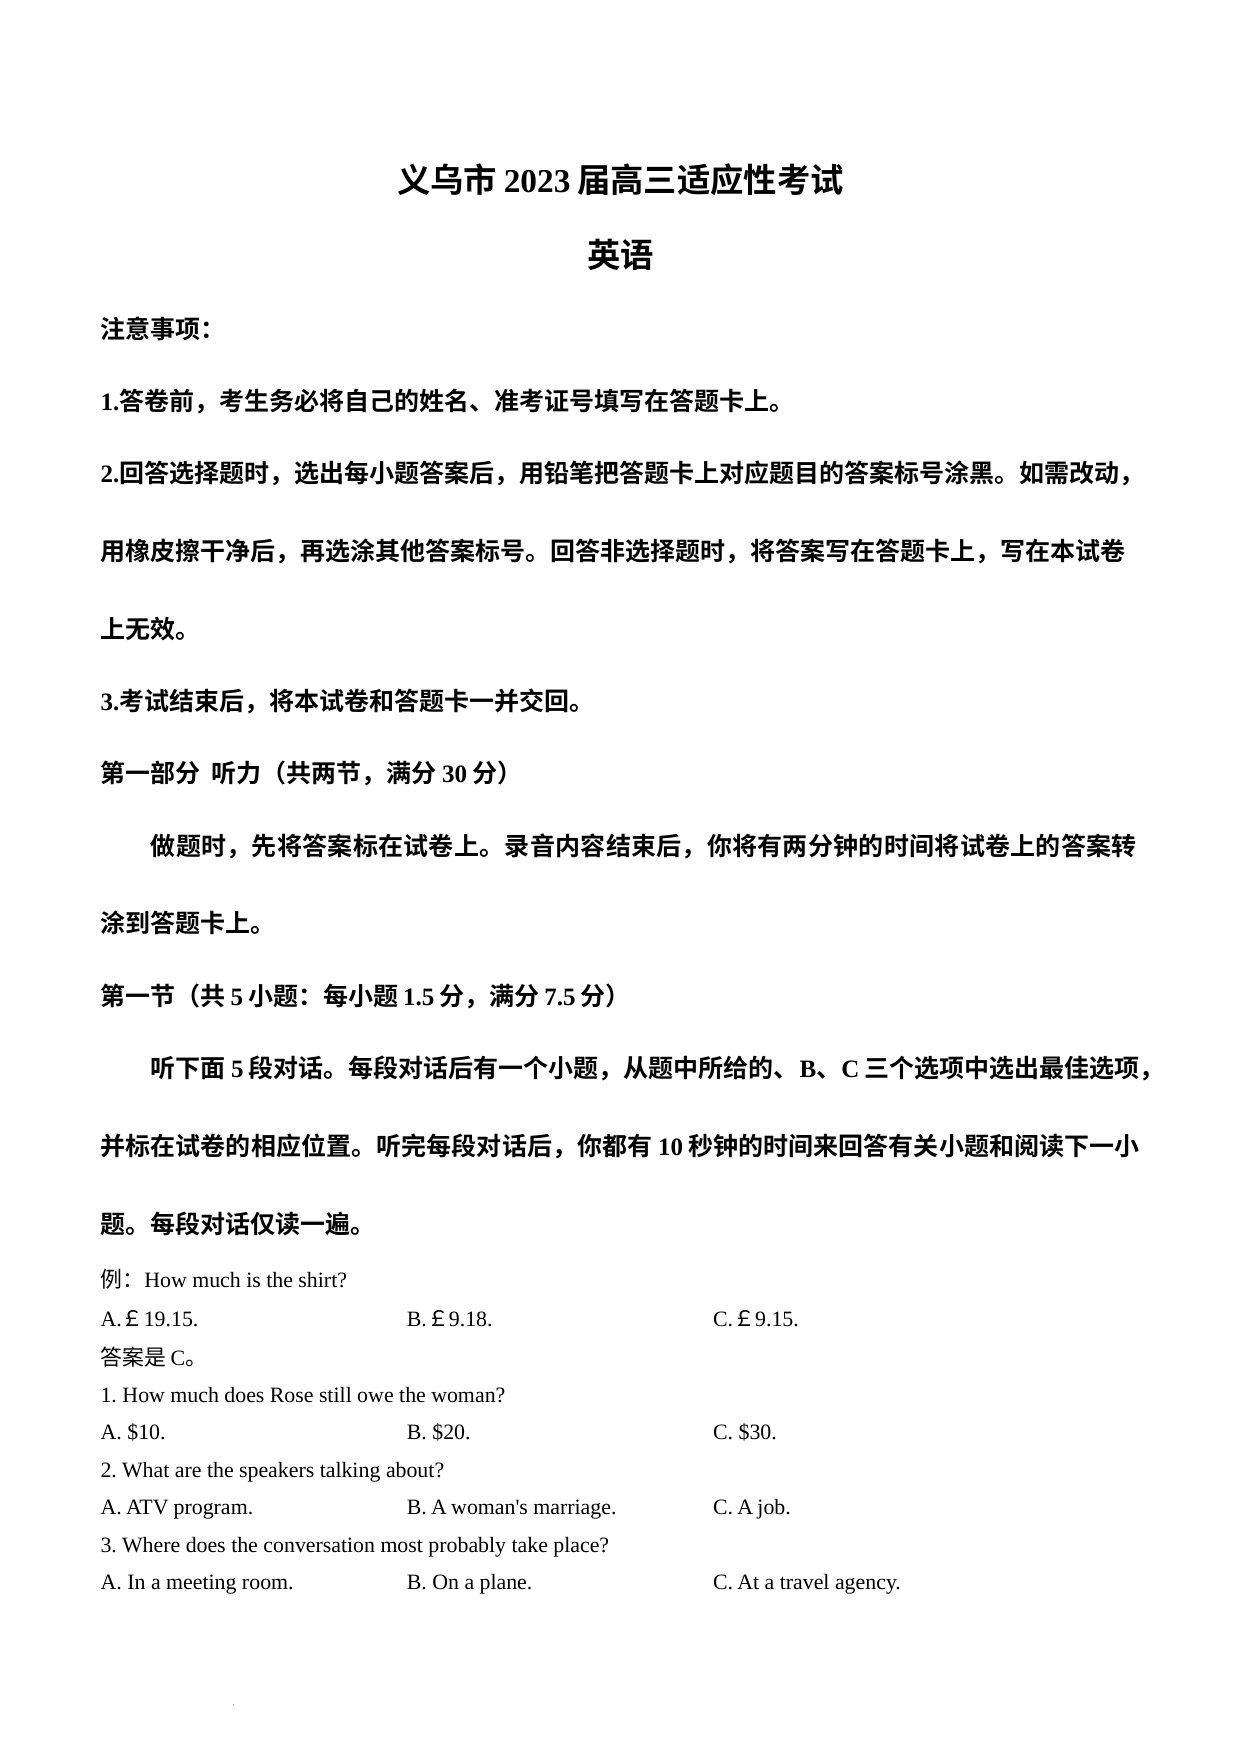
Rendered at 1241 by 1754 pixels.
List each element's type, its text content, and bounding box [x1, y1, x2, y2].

text 第一节（共5小题：每小题1.5分，满分7.5分） [100, 962, 1140, 1027]
text 2.回答选择题时，选出每小题答案后，用铅笔把答题卡上对应题目的答案标号涂黑。如需改动，用橡皮擦干净后，再选涂其他答案标号。回答非选择题时，将答案写在答题卡上，写在本试卷上无效。 [100, 439, 1140, 660]
text 1. How much does Rose still owe the woman? [100, 1378, 1140, 1411]
text 答案是C。 [100, 1339, 1140, 1372]
text 英语 [100, 220, 1140, 285]
text 2. What are the speakers talking about? [100, 1453, 1140, 1486]
text 第一部分 听力（共两节，满分30分） [100, 739, 1140, 804]
text 听下面5段对话。每段对话后有一个小题，从题中所给的、B、C三个选项中选出最佳选项，并标在试卷的相应位置。听完每段对话后，你都有10秒钟的时间来回答有关小题和阅读下一小题。每段对话仅读一遍。 [100, 1034, 1140, 1255]
text 3. Where does the conversation most probably take place? [100, 1528, 1140, 1561]
text 义乌市2023届高三适应性考试 [100, 146, 1140, 211]
text A. In a meeting room. B. On a plane. C. At a travel agency. [100, 1566, 1140, 1598]
text A. ATV program. B. A woman's marriage. C. A job. [100, 1491, 1140, 1523]
text 3.考试结束后，将本试卷和答题卡一并交回。 [100, 667, 1140, 732]
text 做题时，先将答案标在试卷上。录音内容结束后，你将有两分钟的时间将试卷上的答案转涂到答题卡上。 [100, 812, 1140, 954]
text A. $10. B. $20. C. $30. [100, 1416, 1140, 1448]
text A.￡19.15. B.￡9.18. C.￡9.15. [100, 1301, 1140, 1333]
text 1.答卷前，考生务必将自己的姓名、准考证号填写在答题卡上。 [100, 367, 1140, 432]
text 例：How much is the shirt? [100, 1262, 1140, 1294]
text 注意事项： [100, 295, 1140, 360]
